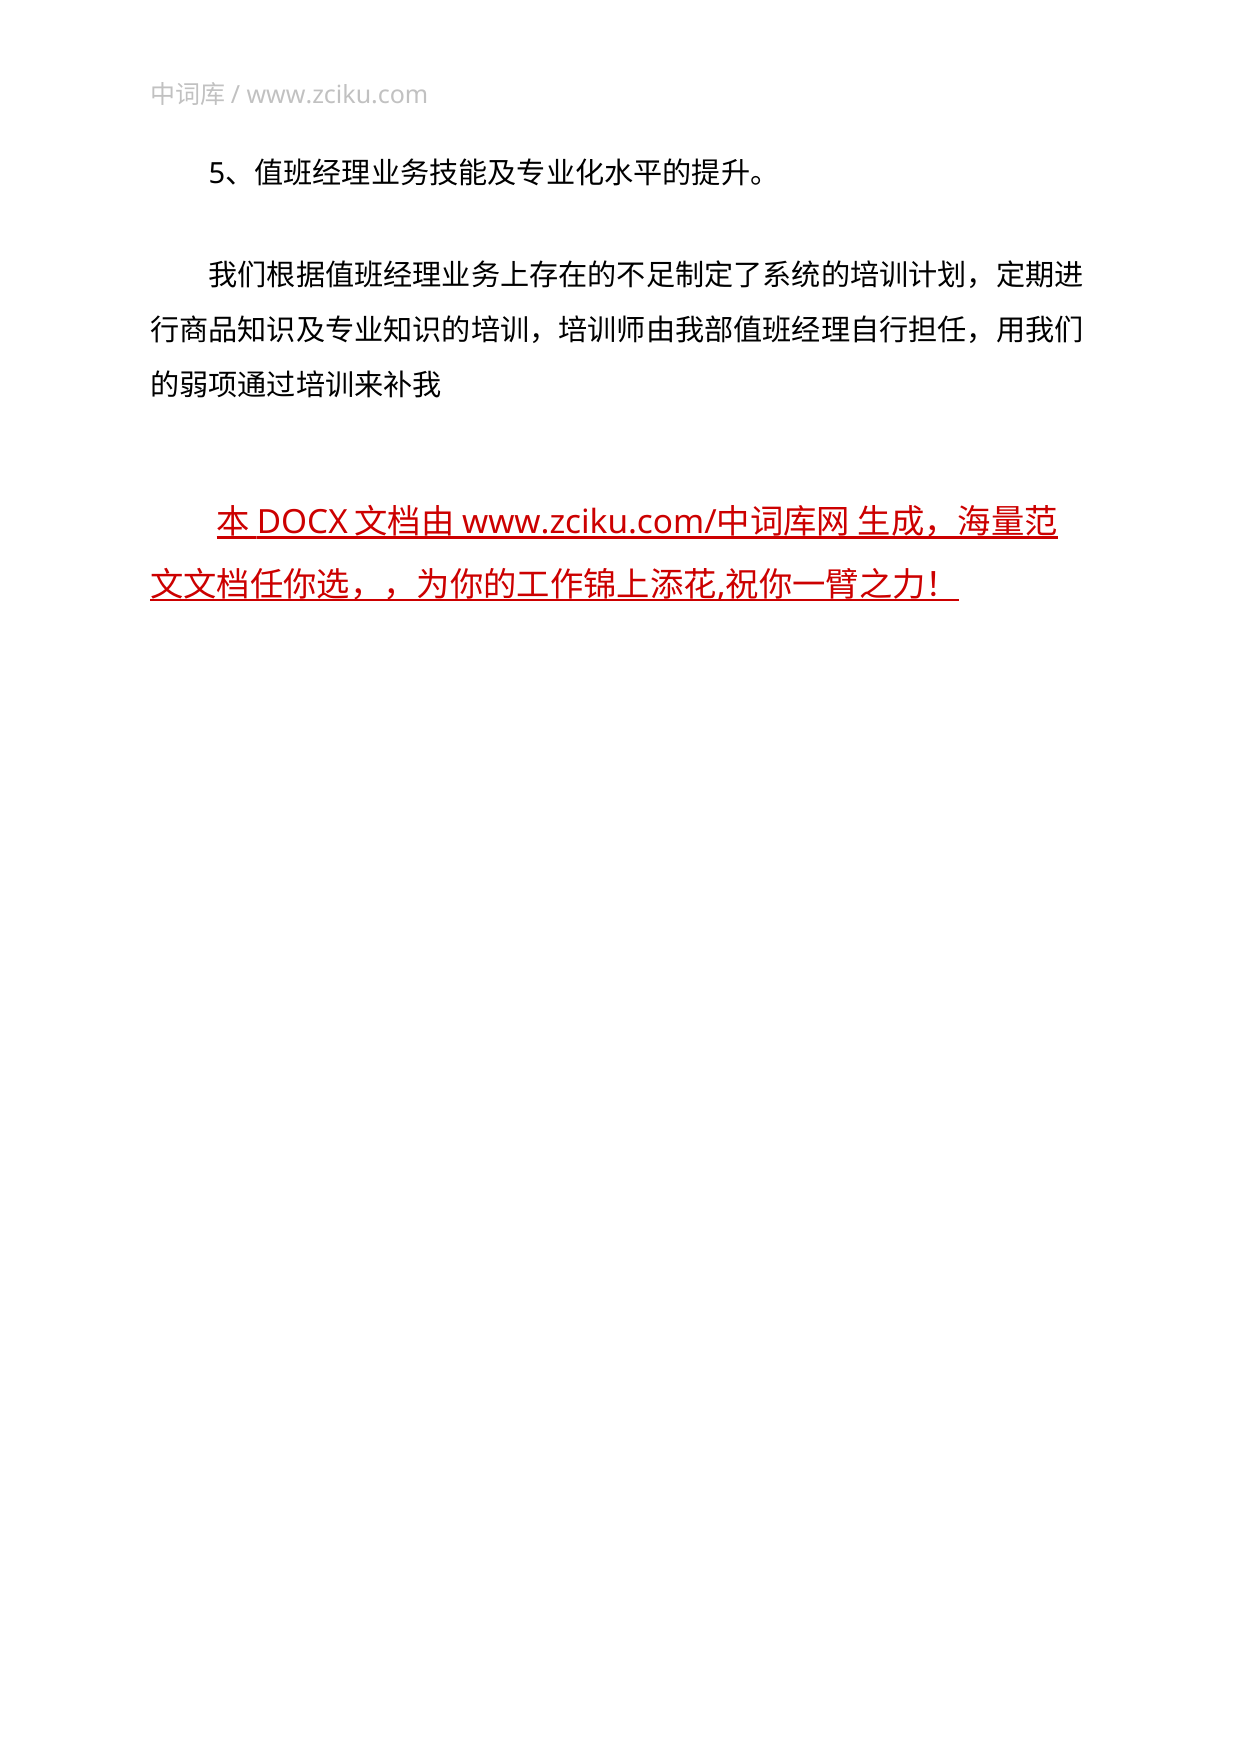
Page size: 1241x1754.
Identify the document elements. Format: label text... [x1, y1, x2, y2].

text 5、值班经理业务技能及专业化水平的提升。 [150, 150, 1090, 192]
text 本DOCX文档由 www.zciku.com/中词库网 生成，海量范文文档任你选，，为你的工作锦上添花,祝你一臂之力！ [150, 495, 1090, 606]
text 我们根据值班经理业务上存在的不足制定了系统的培训计划，定期进行商品知识及专业知识的培训，培训师由我部值班经理自行担任，用我们的弱项通过培训来补我 [150, 252, 1090, 404]
